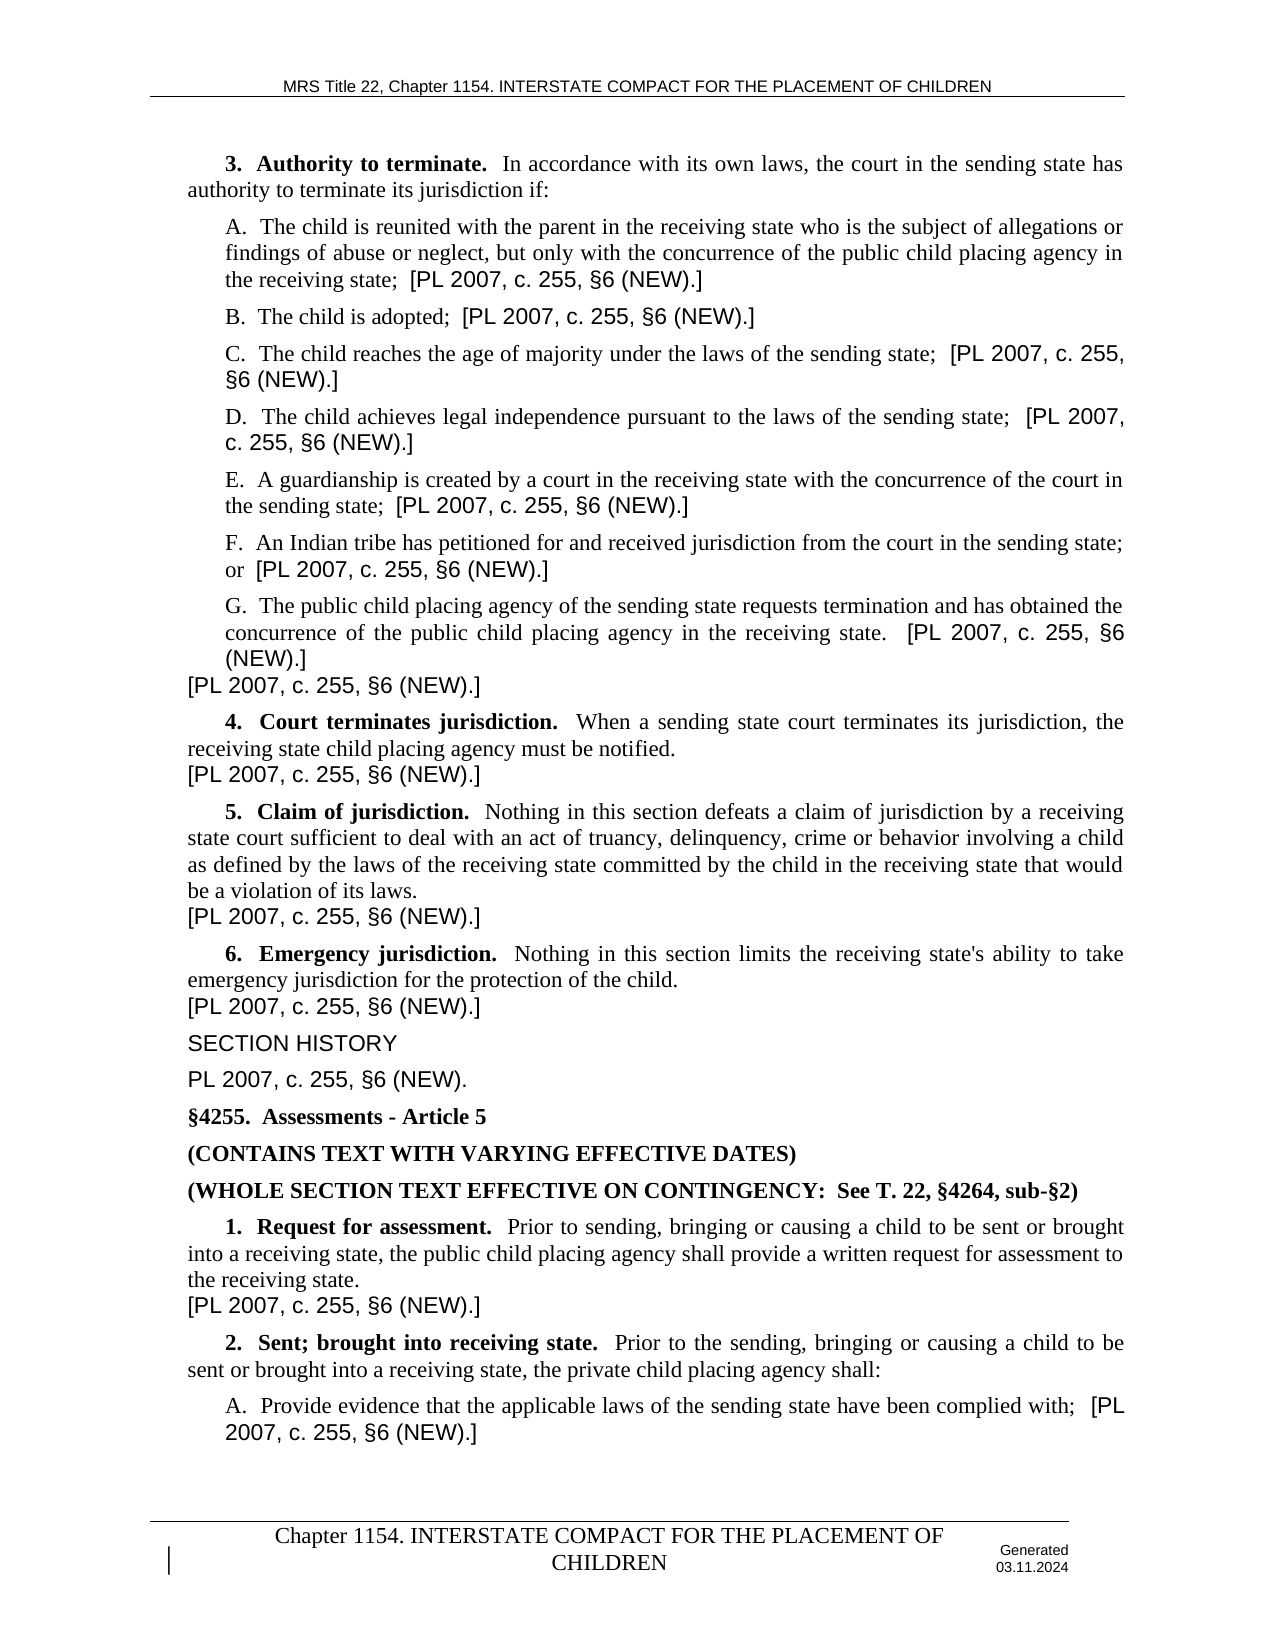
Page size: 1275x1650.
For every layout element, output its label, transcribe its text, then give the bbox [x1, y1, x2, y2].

text A. Provide evidence that the applicable laws of the sending state have been complied with; [PL 2007, c. 255, §6 (NEW).] [225, 1392, 1125, 1445]
text E. A guardianship is created by a court in the receiving state with the concurrence of the court in the sending state; [PL 2007, c. 255, §6 (NEW).] [225, 466, 1125, 519]
text [PL 2007, c. 255, §6 (NEW).] [187, 672, 1125, 698]
text [PL 2007, c. 255, §6 (NEW).] [187, 903, 1125, 930]
text F. An Indian tribe has petitioned for and received jurisdiction from the court in the sending state; or [PL 2007, c. 255, §6 (NEW).] [225, 529, 1125, 582]
text 2. Sent; brought into receiving state. Prior to the sending, bringing or causing a child to be sent or brought into a receiving state, the private child placing agency shall: [187, 1329, 1125, 1382]
text (WHOLE SECTION TEXT EFFECTIVE ON CONTINGENCY: See T. 22, §4264, sub-§2) [187, 1177, 1125, 1203]
text PL 2007, c. 255, §6 (NEW). [187, 1066, 1125, 1093]
text A. The child is reunited with the parent in the receiving state who is the subject of allegations or findings of abuse or neglect, but only with the concurrence of the public child placing agency in the receiving state; [PL 2007, c. 255, §6 (NEW).] [225, 213, 1125, 292]
text 5. Claim of jurisdiction. Nothing in this section defeats a claim of jurisdiction by a receiving state court sufficient to deal with an act of truancy, delinquency, crime or behavior involving a child as defined by the laws of the receiving state committed by the child in the receiving state that would be a violation of its laws. [187, 798, 1125, 903]
text 4. Court terminates jurisdiction. When a sending state court terminates its jurisdiction, the receiving state child placing agency must be notified. [187, 708, 1125, 761]
text 1. Request for assessment. Prior to sending, bringing or causing a child to be sent or brought into a receiving state, the public child placing agency shall provide a written request for assessment to the receiving state. [187, 1213, 1125, 1292]
text [PL 2007, c. 255, §6 (NEW).] [187, 1292, 1125, 1319]
text B. The child is adopted; [PL 2007, c. 255, §6 (NEW).] [225, 303, 1125, 329]
text (CONTAINS TEXT WITH VARYING EFFECTIVE DATES) [187, 1140, 1125, 1166]
text SECTION HISTORY [187, 1029, 1125, 1056]
text [PL 2007, c. 255, §6 (NEW).] [187, 993, 1125, 1019]
text C. The child reaches the age of majority under the laws of the sending state; [PL 2007, c. 255, §6 (NEW).] [225, 339, 1125, 392]
text 3. Authority to terminate. In accordance with its own laws, the court in the sending state has authority to terminate its jurisdiction if: [187, 150, 1125, 203]
text D. The child achieves legal independence pursuant to the laws of the sending state; [PL 2007, c. 255, §6 (NEW).] [225, 403, 1125, 456]
text [PL 2007, c. 255, §6 (NEW).] [187, 761, 1125, 787]
text §4255. Assessments - Article 5 [187, 1103, 1125, 1129]
text G. The public child placing agency of the sending state requests termination and has obtained the concurrence of the public child placing agency in the receiving state. [PL 2007, c. 255, §6 (NEW).] [225, 592, 1125, 672]
text 6. Emergency jurisdiction. Nothing in this section limits the receiving state's ability to take emergency jurisdiction for the protection of the child. [187, 940, 1125, 993]
